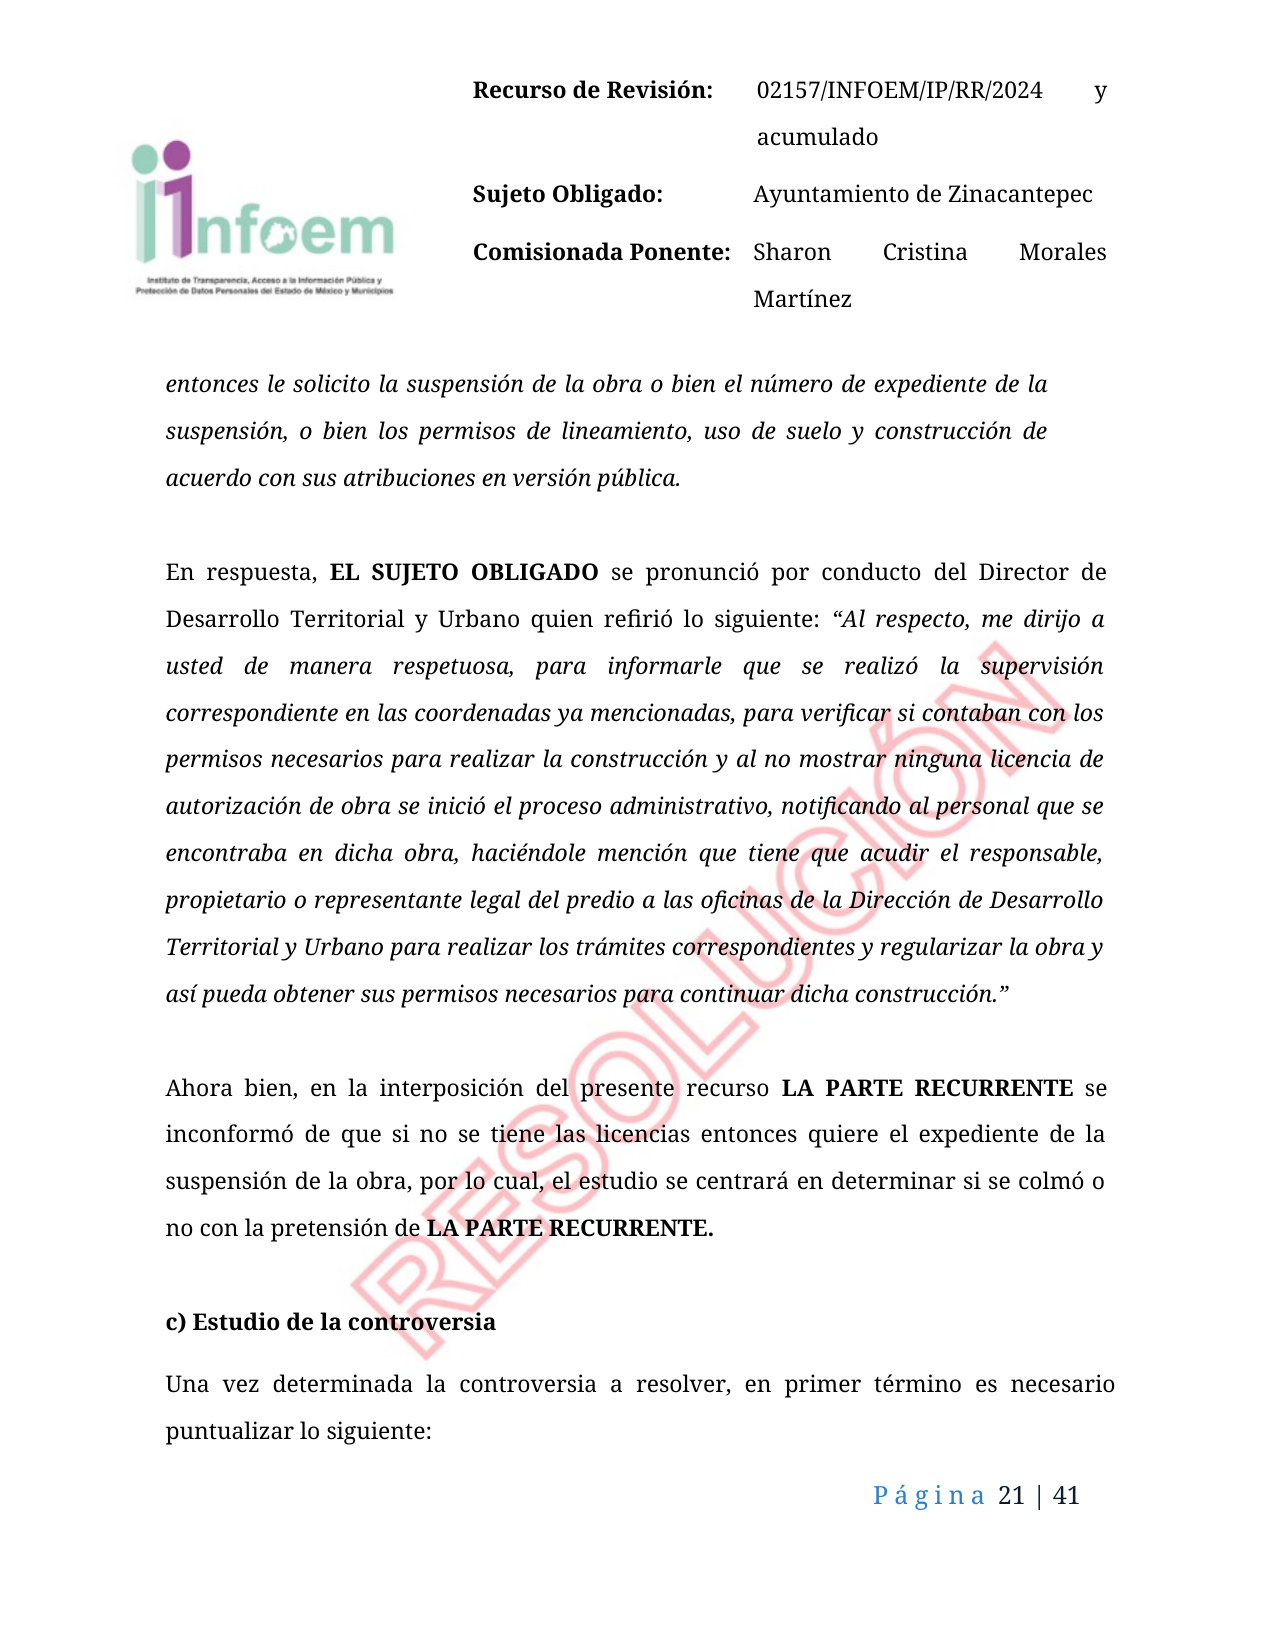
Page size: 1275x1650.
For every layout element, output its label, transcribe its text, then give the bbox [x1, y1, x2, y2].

text entonces le solicito la suspensión de la obra o bien el número de expediente de la suspensión, o bien los permisos de lineamiento, uso de suelo y construcción de acuerdo con sus atribuciones en versión pública. [165, 368, 1051, 493]
text En respuesta, EL SUJETO OBLIGADO se pronunció por conducto del Director de Desarrollo Territorial y Urbano quien refirió lo siguiente: “Al respecto, me dirijo a usted de manera respetuosa, para informarle que se realizó la supervisión correspondiente en las coordenadas ya mencionadas, para verificar si contaban con los permisos necesarios para realizar la construcción y al no mostrar ninguna licencia de autorización de obra se inició el proceso administrativo, notificando al personal que se encontraba en dicha obra, haciéndole mención que tiene que acudir el responsable, propietario o representante legal del predio a las oficinas de la Dirección de Desarrollo Territorial y Urbano para realizar los trámites correspondientes y regularizar la obra y así pueda obtener sus permisos necesarios para continuar dicha construcción.” [165, 556, 1107, 1009]
subtitle c) Estudio de la controversia [165, 1306, 1107, 1337]
picture [2, 76, 1275, 1650]
text Una vez determinada la controversia a resolver, en primer término es necesario puntualizar lo siguiente: [165, 1368, 1117, 1446]
text Ahora bien, en la interposición del presente recurso LA PARTE RECURRENTE se inconformó de que si no se tiene las licencias entonces quiere el expediente de la suspensión de la obra, por lo cual, el estudio se centrará en determinar si se colmó o no con la pretensión de LA PARTE RECURRENTE. [165, 1071, 1107, 1243]
